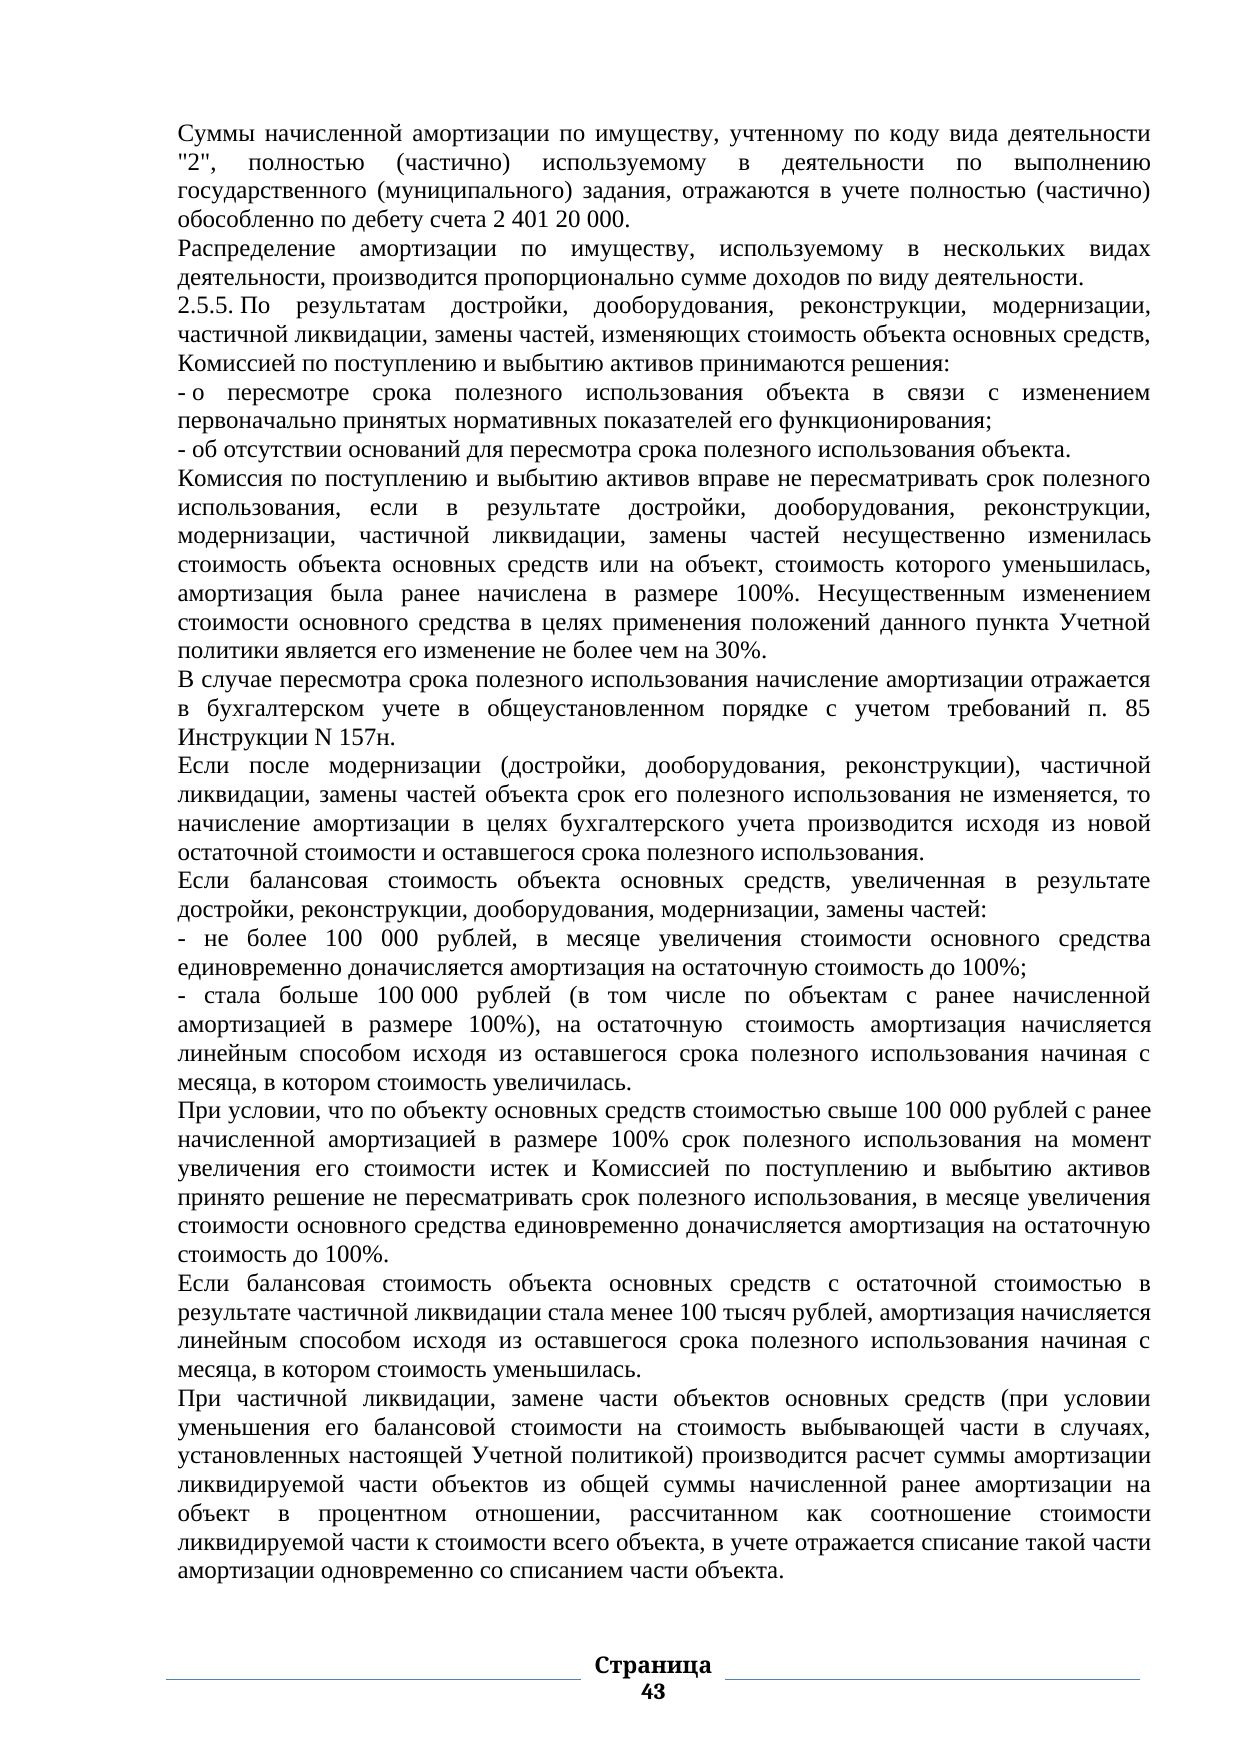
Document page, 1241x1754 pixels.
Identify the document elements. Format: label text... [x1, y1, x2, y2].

text Если после модернизации (достройки, дооборудования, реконструкции), частичной ликвидации, замены частей объекта срок его полезного использования не изменяется, то начисление амортизации в целях бухгалтерского учета производится исходя из новой остаточной стоимости и оставшегося срока полезного использования. [177, 751, 1152, 866]
text Комиссия по поступлению и выбытию активов вправе не пересматривать срок полезного использования, если в результате достройки, дооборудования, реконструкции, модернизации, частичной ликвидации, замены частей несущественно изменилась стоимость объекта основных средств или на объект, стоимость которого уменьшилась, амортизация была ранее начислена в размере 100%. Несущественным изменением стоимости основного средства в целях применения положений данного пункта Учетной политики является его изменение не более чем на 30%. [177, 463, 1152, 664]
text - о пересмотре срока полезного использования объекта в связи с изменением первоначально принятых нормативных показателей его функционирования; [177, 377, 1152, 434]
text - стала больше 100 000 рублей (в том числе по объектам с ранее начисленной амортизацией в размере 100%), на остаточную стоимость амортизация начисляется линейным способом исходя из оставшегося срока полезного использования начиная с месяца, в котором стоимость увеличилась. [177, 981, 1152, 1096]
text Если балансовая стоимость объекта основных средств, увеличенная в результате достройки, реконструкции, дооборудования, модернизации, замены частей: [177, 866, 1152, 923]
text - об отсутствии оснований для пересмотра срока полезного использования объекта. [177, 434, 1152, 463]
text При условии, что по объекту основных средств стоимостью свыше 100 000 рублей с ранее начисленной амортизацией в размере 100% срок полезного использования на момент увеличения его стоимости истек и Комиссией по поступлению и выбытию активов принято решение не пересматривать срок полезного использования, в месяце увеличения стоимости основного средства единовременно доначисляется амортизация на остаточную стоимость до 100%. [177, 1096, 1152, 1268]
text Если балансовая стоимость объекта основных средств с остаточной стоимостью в результате частичной ликвидации стала менее 100 тысяч рублей, амортизация начисляется линейным способом исходя из оставшегося срока полезного использования начиная с месяца, в котором стоимость уменьшилась. [177, 1268, 1152, 1383]
text 2.5.5. По результатам достройки, дооборудования, реконструкции, модернизации, частичной ликвидации, замены частей, изменяющих стоимость объекта основных средств, Комиссией по поступлению и выбытию активов принимаются решения: [177, 291, 1152, 377]
text Суммы начисленной амортизации по имуществу, учтенному по коду вида деятельности "2", полностью (частично) используемому в деятельности по выполнению государственного (муниципального) задания, отражаются в учете полностью (частично) обособленно по дебету счета 2 401 20 000. [177, 118, 1152, 233]
text В случае пересмотра срока полезного использования начисление амортизации отражается в бухгалтерском учете в общеустановленном порядке с учетом требований п. 85 Инструкции N 157н. [177, 664, 1152, 751]
text При частичной ликвидации, замене части объектов основных средств (при условии уменьшения его балансовой стоимости на стоимость выбывающей части в случаях, установленных настоящей Учетной политикой) производится расчет суммы амортизации ликвидируемой части объектов из общей суммы начисленной ранее амортизации на объект в процентном отношении, рассчитанном как соотношение стоимости ликвидируемой части к стоимости всего объекта, в учете отражается списание такой части амортизации одновременно со списанием части объекта. [177, 1383, 1152, 1584]
text - не более 100 000 рублей, в месяце увеличения стоимости основного средства единовременно доначисляется амортизация на остаточную стоимость до 100%; [177, 923, 1152, 981]
text Распределение амортизации по имуществу, используемому в нескольких видах деятельности, производится пропорционально сумме доходов по виду деятельности. [177, 233, 1152, 291]
